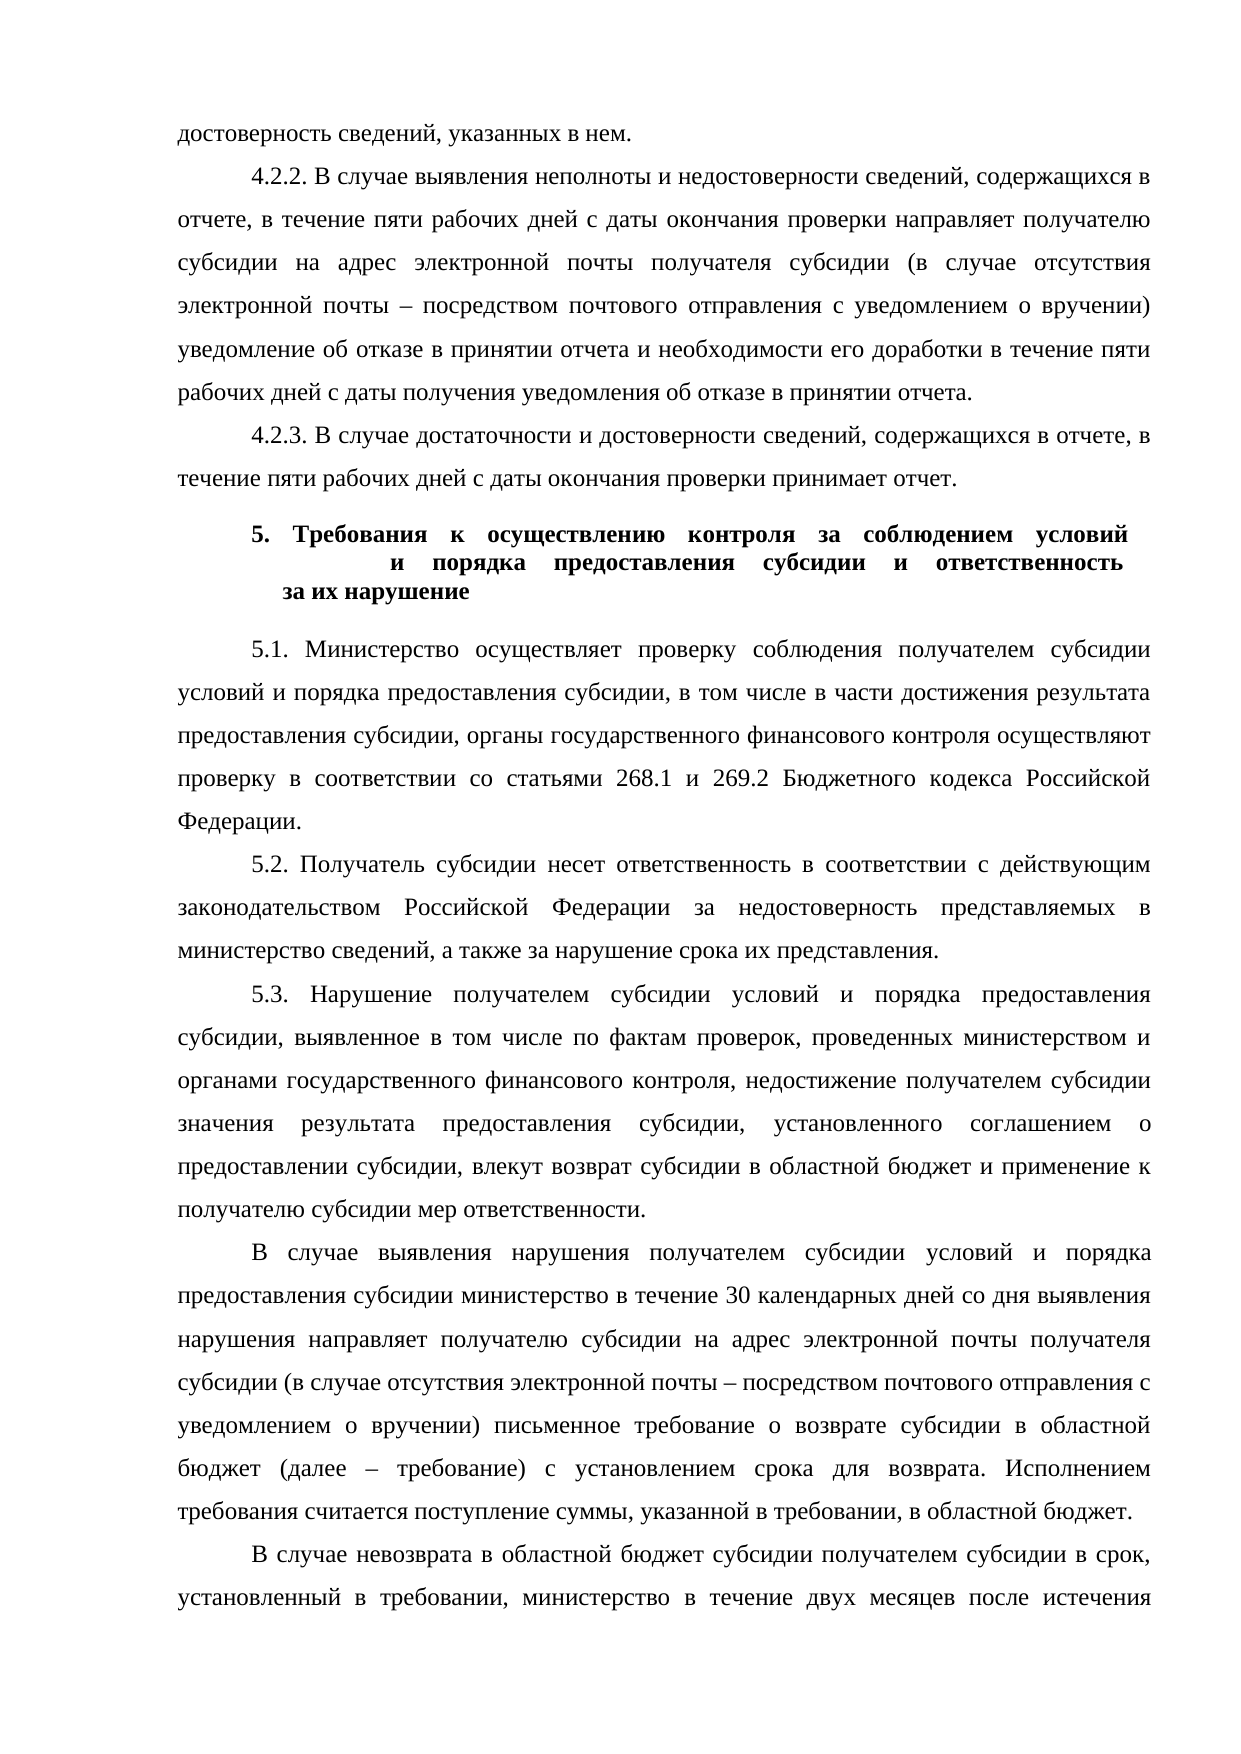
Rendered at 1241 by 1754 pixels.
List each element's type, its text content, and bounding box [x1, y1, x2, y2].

text 4.2.2. В случае выявления неполноты и недостоверности сведений, содержащихся в отчете, в течение пяти рабочих дней с даты окончания проверки направляет получателю субсидии на адрес электронной почты получателя субсидии (в случае отсутствия электронной почты – посредством почтового отправления с уведомлением о вручении) уведомление об отказе в принятии отчета и необходимости его доработки в течение пяти рабочих дней с даты получения уведомления об отказе в принятии отчета. [177, 161, 1152, 406]
text 5. Требования к осуществлению контроля за соблюдением условий и порядка предоставления субсидии и ответственность за их нарушение [251, 519, 1152, 605]
text 5.1. Министерство осуществляет проверку соблюдения получателем субсидии условий и порядка предоставления субсидии, в том числе в части достижения результата предоставления субсидии, органы государственного финансового контроля осуществляют проверку в соответствии со статьями 268.1 и 269.2 Бюджетного кодекса Российской Федерации. [177, 634, 1152, 835]
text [177, 118, 1152, 147]
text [177, 1539, 1152, 1611]
text В случае выявления нарушения получателем субсидии условий и порядка предоставления субсидии министерство в течение 30 календарных дней со дня выявления нарушения направляет получателю субсидии на адрес электронной почты получателя субсидии (в случае отсутствия электронной почты – посредством почтового отправления с уведомлением о вручении) письменное требование о возврате субсидии в областной бюджет (далее – требование) с установлением срока для возврата. Исполнением требования считается поступление суммы, указанной в требовании, в областной бюджет. [177, 1237, 1152, 1525]
text 5.3. Нарушение получателем субсидии условий и порядка предоставления субсидии, выявленное в том числе по фактам проверок, проведенных министерством и органами государственного финансового контроля, недостижение получателем субсидии значения результата предоставления субсидии, установленного соглашением о предоставлении субсидии, влекут возврат субсидии в областной бюджет и применение к получателю субсидии мер ответственности. [177, 979, 1152, 1223]
text 5.2. Получатель субсидии несет ответственность в соответствии с действующим законодательством Российской Федерации за недостоверность представляемых в министерство сведений, а также за нарушение срока их представления. [177, 849, 1152, 964]
text 4.2.3. В случае достаточности и достоверности сведений, содержащихся в отчете, в течение пяти рабочих дней с даты окончания проверки принимает отчет. [177, 420, 1152, 492]
